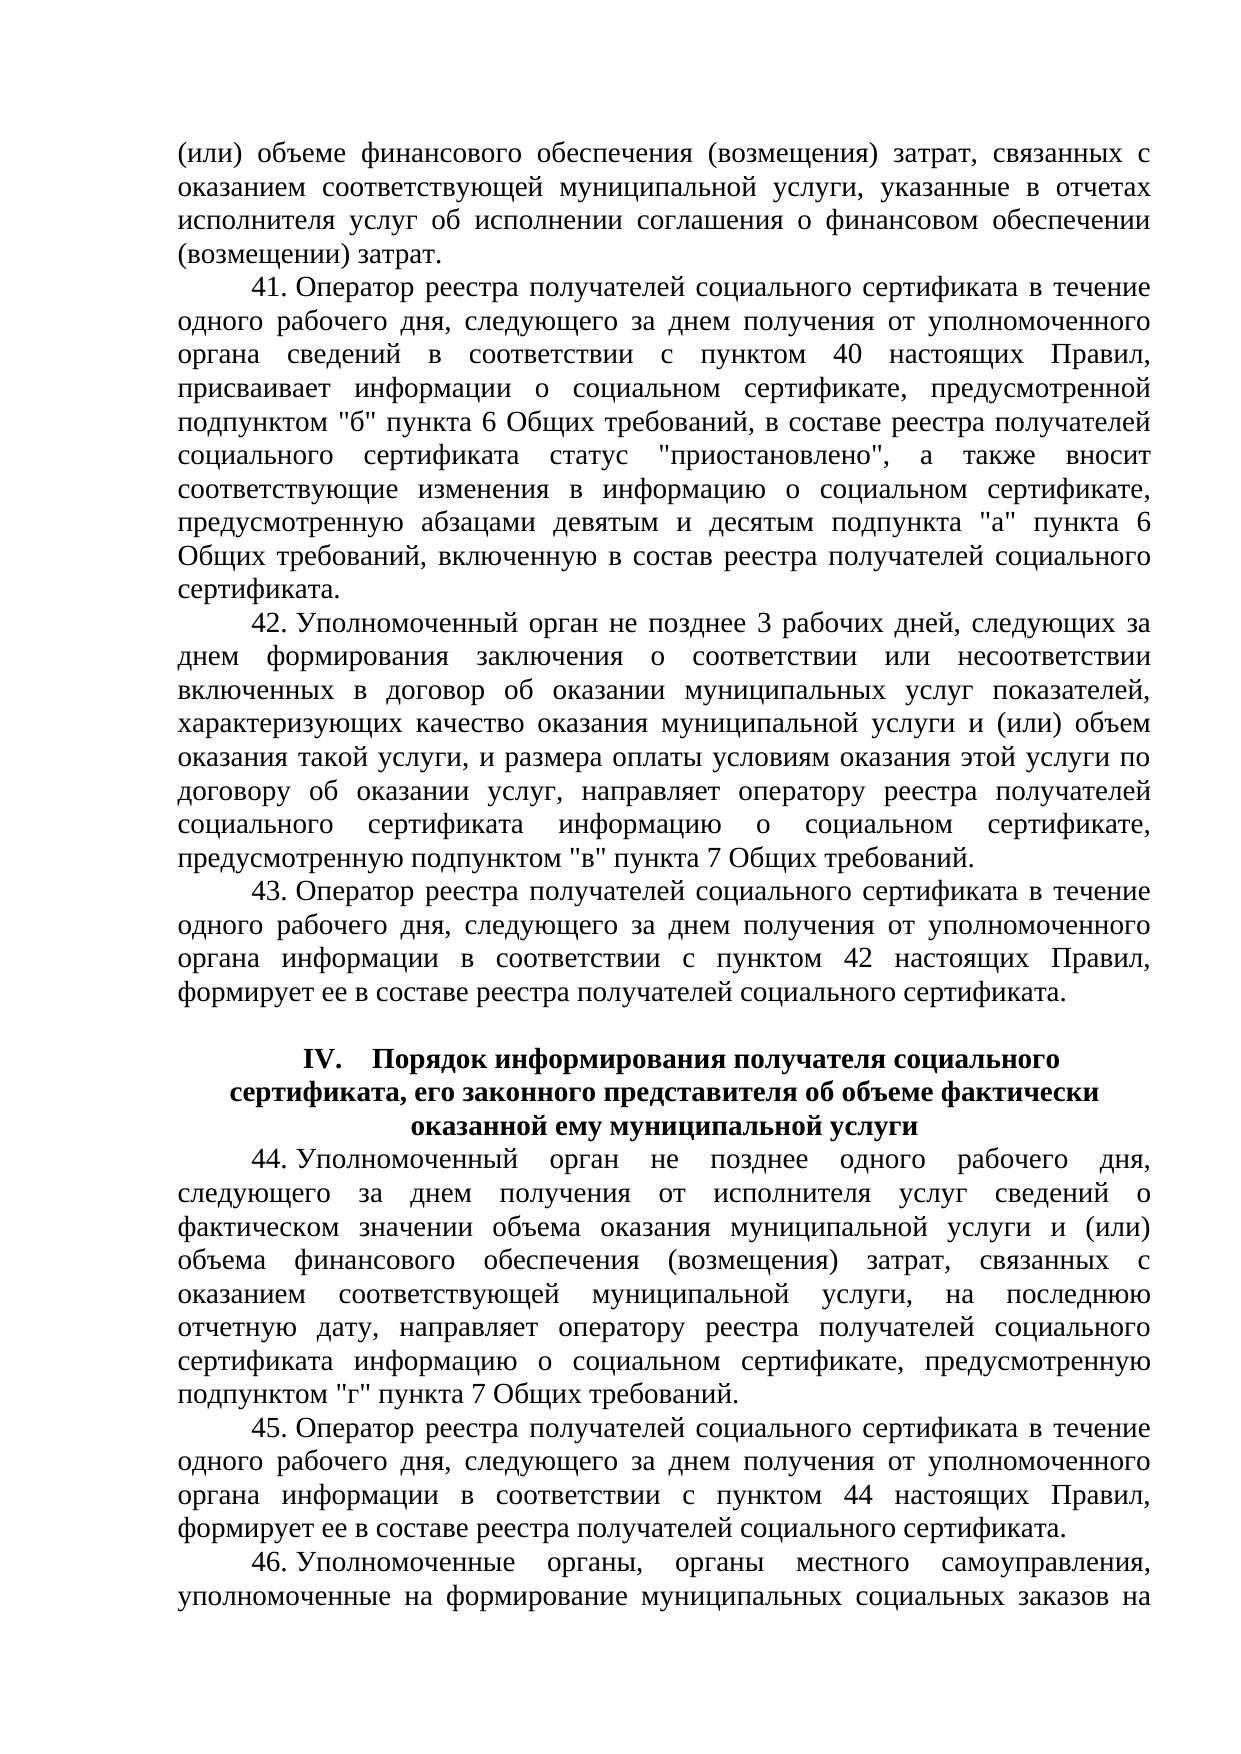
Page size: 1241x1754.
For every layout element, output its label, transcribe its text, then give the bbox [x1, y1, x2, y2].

list Оператор реестра получателей социального сертификата в течение одного рабочего дня, следующего за днем получения от уполномоченного органа сведений в соответствии с пунктом 40 настоящих Правил, присваивает информации о социальном сертификате, предусмотренной подпунктом "б" пункта 6 Общих требований, в составе реестра получателей социального сертификата статус "приостановлено", а также вносит соответствующие изменения в информацию о социальном сертификате, предусмотренную абзацами девятым и десятым подпункта "а" пункта 6 Общих требований, включенную в состав реестра получателей социального сертификата. [177, 269, 1152, 605]
list Порядок информирования получателя социального сертификата, его законного представителя об объеме фактически оказанной ему муниципальной услуги [177, 1041, 1152, 1142]
list Оператор реестра получателей социального сертификата в течение одного рабочего дня, следующего за днем получения от уполномоченного органа информации в соответствии с пунктом 44 настоящих Правил, формирует ее в составе реестра получателей социального сертификата. [177, 1410, 1152, 1544]
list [177, 135, 1152, 269]
list Уполномоченный орган не позднее одного рабочего дня, следующего за днем получения от исполнителя услуг сведений о фактическом значении объема оказания муниципальной услуги и (или) объема финансового обеспечения (возмещения) затрат, связанных с оказанием соответствующей муниципальной услуги, на последнюю отчетную дату, направляет оператору реестра получателей социального сертификата информацию о социальном сертификате, предусмотренную подпунктом "г" пункта 7 Общих требований. [177, 1142, 1152, 1410]
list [177, 1544, 1152, 1611]
list Оператор реестра получателей социального сертификата в течение одного рабочего дня, следующего за днем получения от уполномоченного органа информации в соответствии с пунктом 42 настоящих Правил, формирует ее в составе реестра получателей социального сертификата. [177, 873, 1152, 1007]
list Уполномоченный орган не позднее 3 рабочих дней, следующих за днем формирования заключения о соответствии или несоответствии включенных в договор об оказании муниципальных услуг показателей, характеризующих качество оказания муниципальной услуги и (или) объем оказания такой услуги, и размера оплаты условиям оказания этой услуги по договору об оказании услуг, направляет оператору реестра получателей социального сертификата информацию о социальном сертификате, предусмотренную подпунктом "в" пункта 7 Общих требований. [177, 605, 1152, 873]
